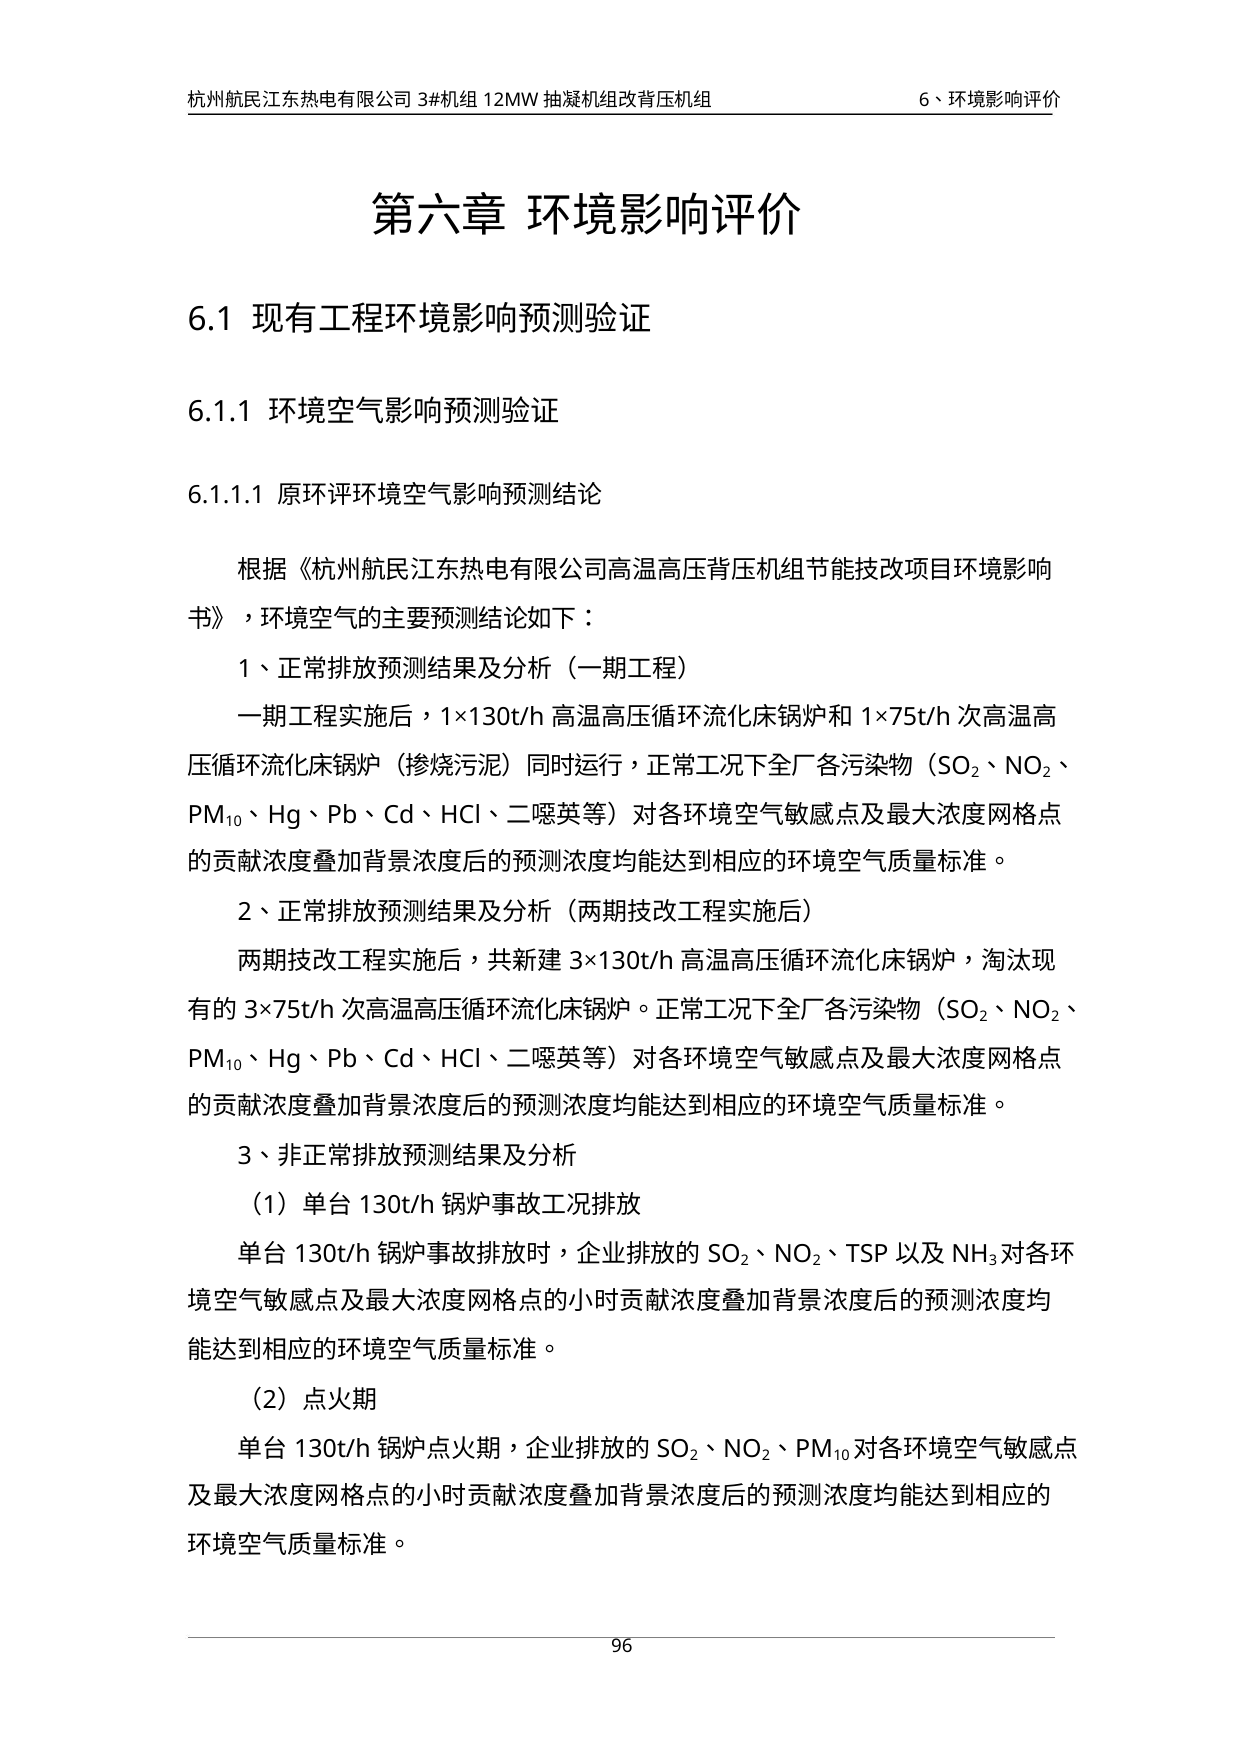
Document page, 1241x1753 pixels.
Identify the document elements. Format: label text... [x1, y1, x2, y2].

text 6.1.1 环境空气影响预测验证 [187, 394, 1230, 428]
text 压循环流化床锅炉（掺烧污泥）同时运行，正常工况下全厂各污染物（SO2、NO2、 [187, 752, 1230, 780]
text 第六章 环境影响评价 [370, 194, 1230, 241]
text 的贡献浓度叠加背景浓度后的预测浓度均能达到相应的环境空气质量标准。 [187, 850, 1230, 876]
text 的贡献浓度叠加背景浓度后的预测浓度均能达到相应的环境空气质量标准。 [187, 1094, 1230, 1120]
text 2、正常排放预测结果及分析（两期技改工程实施后） [237, 898, 1230, 927]
text 单台 130t/h 锅炉事故排放时，企业排放的 SO2、NO2、TSP 以及 NH3 对各环 [237, 1239, 1230, 1268]
text 有的 3×75t/h 次高温高压循环流化床锅炉。正常工况下全厂各污染物（SO2、NO2、 [187, 995, 1230, 1024]
text 单台 130t/h 锅炉点火期，企业排放的 SO2、NO2、PM10 对各环境空气敏感点 [237, 1434, 1230, 1463]
text 及最大浓度网格点的小时贡献浓度叠加背景浓度后的预测浓度均能达到相应的 [187, 1484, 1230, 1510]
picture [185, 1634, 1057, 1640]
text 书》，环境空气的主要预测结论如下： [187, 606, 1230, 632]
text 一期工程实施后，1×130t/h 高温高压循环流化床锅炉和 1×75t/h 次高温高 [237, 703, 1230, 732]
text 6.1 现有工程环境影响预测验证 [187, 301, 1230, 338]
text 两期技改工程实施后，共新建 3×130t/h 高温高压循环流化床锅炉，淘汰现 [237, 947, 1230, 975]
text 96 [611, 1635, 1230, 1657]
text 杭州航民江东热电有限公司 3#机组 12MW 抽凝机组改背压机组 6、环境影响评价 [187, 89, 1230, 111]
text PM10、Hg、Pb、Cd、HCl、二噁英等）对各环境空气敏感点及最大浓度网格点 [187, 1044, 1230, 1073]
text 能达到相应的环境空气质量标准。 [187, 1337, 1230, 1363]
text 3、非正常排放预测结果及分析 [237, 1142, 1230, 1170]
text 环境空气质量标准。 [187, 1532, 1230, 1558]
text PM10、Hg、Pb、Cd、HCl、二噁英等）对各环境空气敏感点及最大浓度网格点 [187, 800, 1230, 829]
text 境空气敏感点及最大浓度网格点的小时贡献浓度叠加背景浓度后的预测浓度均 [187, 1289, 1230, 1315]
picture [185, 110, 1055, 117]
text （2）点火期 [237, 1385, 1230, 1414]
text 6.1.1.1 原环评环境空气影响预测结论 [187, 481, 1230, 509]
text （1）单台 130t/h 锅炉事故工况排放 [237, 1190, 1230, 1219]
text 根据《杭州航民江东热电有限公司高温高压背压机组节能技改项目环境影响 [237, 557, 1230, 583]
text 1、正常排放预测结果及分析（一期工程） [237, 654, 1230, 683]
